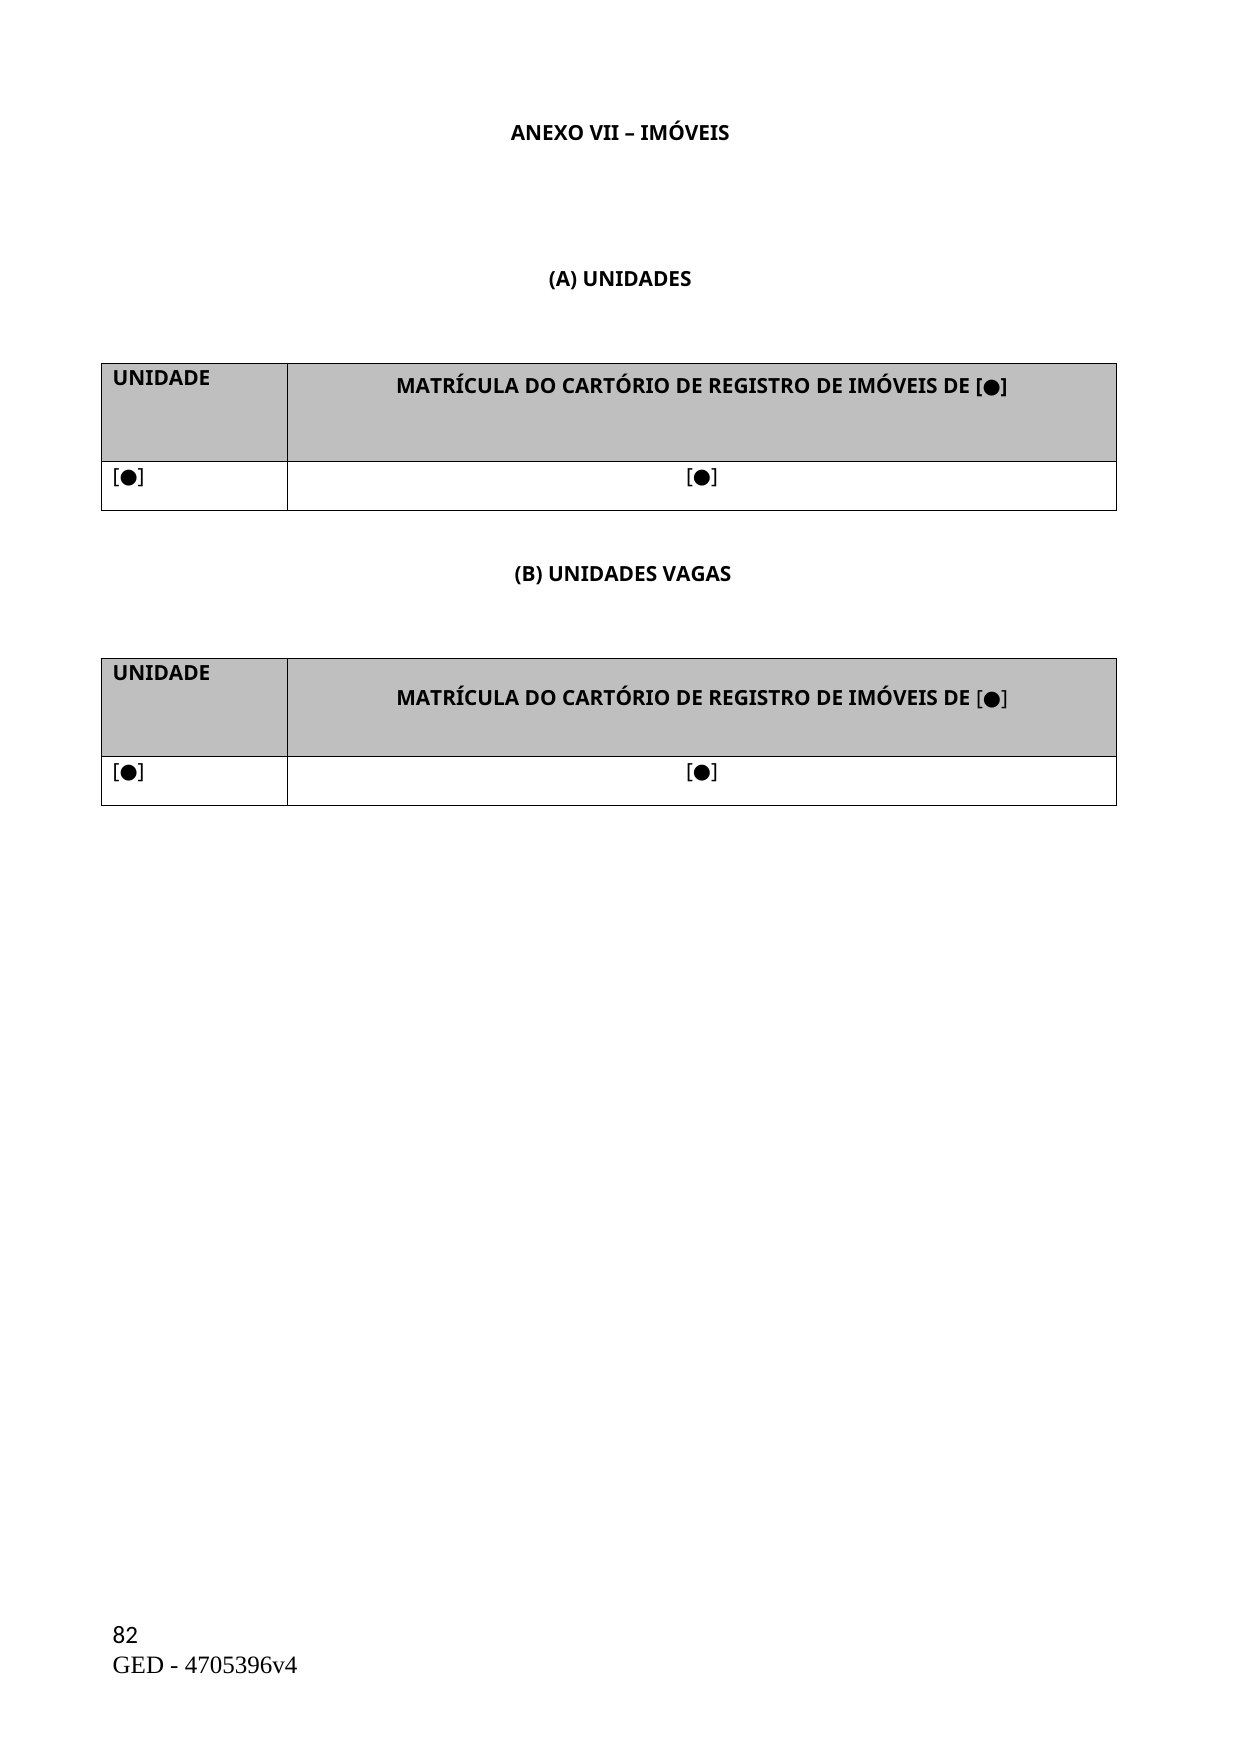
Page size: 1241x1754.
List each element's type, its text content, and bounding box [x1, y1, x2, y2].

table_header UNIDADE [102, 364, 287, 461]
table_header MATRÍCULA DO CARTÓRIO DE REGISTRO DE IMÓVEIS DE [●] [288, 659, 1116, 756]
text (B) UNIDADES VAGAS [112, 559, 1128, 588]
table_header UNIDADE [102, 659, 287, 756]
table_cell [●] [288, 462, 1116, 509]
text ANEXO VII – IMÓVEIS [112, 118, 1128, 147]
text (A) UNIDADES [112, 264, 1128, 293]
table_cell [●] [288, 757, 1116, 804]
table_header MATRÍCULA DO CARTÓRIO DE REGISTRO DE IMÓVEIS DE [●] [288, 364, 1116, 461]
table_cell [●] [102, 462, 287, 509]
table_cell [●] [102, 757, 287, 804]
